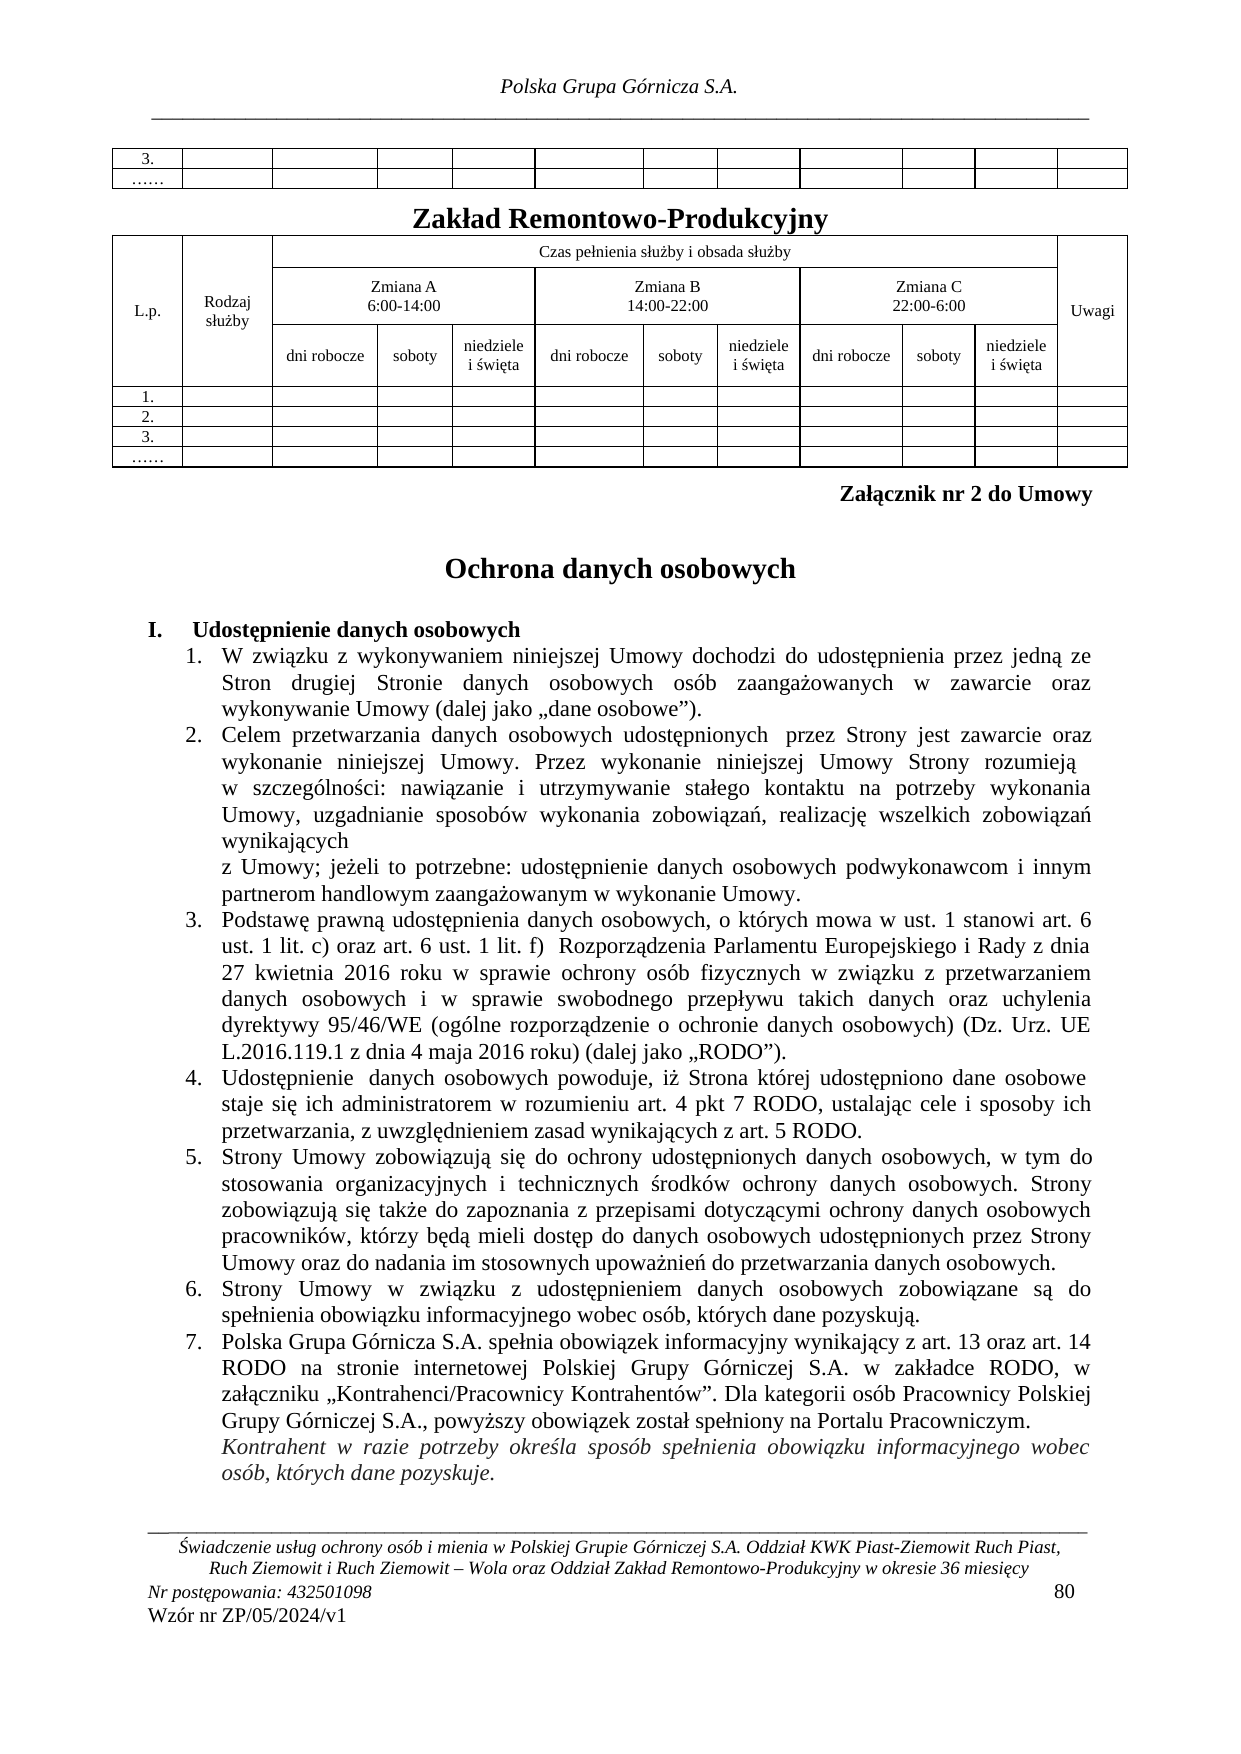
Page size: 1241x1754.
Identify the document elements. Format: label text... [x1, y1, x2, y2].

table_cell [718, 169, 799, 188]
table_cell [718, 149, 799, 168]
table_cell [644, 427, 717, 446]
table_cell [183, 447, 272, 466]
table_cell [183, 427, 272, 446]
table_header Czas pełnienia służby i obsada służby [273, 236, 1057, 267]
list Udostępnienie danych osobowych powoduje, iż Strona której udostępniono dane osobowe staje się ich administratorem w rozumieniu art. 4 pkt 7 RODO, ustalając cele i sposoby ich przetwarzania, z uwzględnieniem zasad wynikających z art. 5 RODO. [185, 1064, 1093, 1143]
list Strony Umowy w związku z udostępnieniem danych osobowych zobowiązane są do spełnienia obowiązku informacyjnego wobec osób, których dane pozyskują. [185, 1275, 1093, 1328]
table_cell niedziele i święta [976, 325, 1057, 386]
table_cell [273, 387, 377, 406]
table_cell [1058, 169, 1127, 188]
table_cell [644, 387, 717, 406]
table_cell niedziele i święta [718, 325, 799, 386]
text Ochrona danych osobowych [148, 551, 1093, 585]
table_cell [273, 149, 377, 168]
table_cell [801, 387, 902, 406]
table_cell [273, 169, 377, 188]
table_cell [903, 387, 974, 406]
table_cell [273, 447, 377, 466]
table_cell Zmiana C 22:00-6:00 [801, 268, 1057, 324]
table_header Uwagi [1058, 236, 1127, 386]
table_cell Zmiana B 14:00-22:00 [536, 268, 799, 324]
table_cell [644, 169, 717, 188]
table_cell …… [113, 447, 182, 466]
table_cell 2. [113, 407, 182, 426]
table_cell [183, 407, 272, 426]
table_cell soboty [903, 325, 974, 386]
table_cell [378, 407, 452, 426]
table_cell [453, 149, 534, 168]
table_cell [453, 447, 534, 466]
table_cell [976, 427, 1057, 446]
table_cell [1058, 407, 1127, 426]
table_cell 3. [113, 149, 182, 168]
table_cell [536, 149, 643, 168]
table_cell [536, 427, 643, 446]
table_cell [453, 387, 534, 406]
table_cell [378, 149, 452, 168]
table_cell [718, 427, 799, 446]
table_cell …… [113, 169, 182, 188]
table_cell [536, 169, 643, 188]
table_cell [644, 407, 717, 426]
table_cell [1058, 427, 1127, 446]
table_cell [976, 407, 1057, 426]
table_cell [801, 447, 902, 466]
text Zakład Remontowo-Produkcyjny [148, 201, 1093, 234]
table_cell niedziele i święta [453, 325, 534, 386]
table_cell [378, 387, 452, 406]
table_cell [718, 407, 799, 426]
table_cell [644, 447, 717, 466]
table_cell [453, 407, 534, 426]
text Załącznik nr 2 do Umowy [148, 480, 1093, 506]
table_cell dni robocze [273, 325, 377, 386]
table_cell [976, 387, 1057, 406]
table_cell [801, 169, 902, 188]
table_cell dni robocze [536, 325, 643, 386]
table_cell [1058, 447, 1127, 466]
list Celem przetwarzania danych osobowych udostępnionych przez Strony jest zawarcie oraz wykonanie niniejszej Umowy. Przez wykonanie niniejszej Umowy Strony rozumieją w szczególności: nawiązanie i utrzymywanie stałego kontaktu na potrzeby wykonania Umowy, uzgadnianie sposobów wykonania zobowiązań, realizację wszelkich zobowiązań wynikających z Umowy; jeżeli to potrzebne: udostępnienie danych osobowych podwykonawcom i innym partnerom handlowym zaangażowanym w wykonanie Umowy. [185, 722, 1093, 906]
table_cell soboty [378, 325, 452, 386]
list Udostępnienie danych osobowych [148, 616, 1093, 642]
text Kontrahent w razie potrzeby określa sposób spełnienia obowiązku informacyjnego wobec osób, których dane pozyskuje. [221, 1433, 1093, 1486]
table_header Rodzaj służby [183, 236, 272, 386]
table_cell [801, 149, 902, 168]
list Polska Grupa Górnicza S.A. spełnia obowiązek informacyjny wynikający z art. 13 oraz art. 14 RODO na stronie internetowej Polskiej Grupy Górniczej S.A. w zakładce RODO, w załączniku „Kontrahenci/Pracownicy Kontrahentów”. Dla kategorii osób Pracownicy Polskiej Grupy Górniczej S.A., powyższy obowiązek został spełniony na Portalu Pracowniczym. [185, 1328, 1093, 1433]
list Podstawę prawną udostępnienia danych osobowych, o których mowa w ust. 1 stanowi art. 6 ust. 1 lit. c) oraz art. 6 ust. 1 lit. f) Rozporządzenia Parlamentu Europejskiego i Rady z dnia 27 kwietnia 2016 roku w sprawie ochrony osób fizycznych w związku z przetwarzaniem danych osobowych i w sprawie swobodnego przepływu takich danych oraz uchylenia dyrektywy 95/46/WE (ogólne rozporządzenie o ochronie danych osobowych) (Dz. Urz. UE L.2016.119.1 z dnia 4 maja 2016 roku) (dalej jako „RODO”). [185, 906, 1093, 1064]
table_cell [1058, 387, 1127, 406]
table_header L.p. [113, 236, 182, 386]
table_cell [644, 149, 717, 168]
table_cell [903, 427, 974, 446]
table_cell dni robocze [801, 325, 902, 386]
list W związku z wykonywaniem niniejszej Umowy dochodzi do udostępnienia przez jedną ze Stron drugiej Stronie danych osobowych osób zaangażowanych w zawarcie oraz wykonywanie Umowy (dalej jako „dane osobowe”). [185, 642, 1093, 722]
table_cell [903, 149, 974, 168]
table_cell [273, 407, 377, 426]
list Strony Umowy zobowiązują się do ochrony udostępnionych danych osobowych, w tym do stosowania organizacyjnych i technicznych środków ochrony danych osobowych. Strony zobowiązują się także do zapoznania z przepisami dotyczącymi ochrony danych osobowych pracowników, którzy będą mieli dostęp do danych osobowych udostępnionych przez Strony Umowy oraz do nadania im stosownych upoważnień do przetwarzania danych osobowych. [185, 1143, 1093, 1275]
table_cell [536, 447, 643, 466]
table_cell [536, 407, 643, 426]
table_cell [903, 407, 974, 426]
table_cell [1058, 149, 1127, 168]
table_cell [801, 407, 902, 426]
table_cell [453, 169, 534, 188]
table_cell [801, 427, 902, 446]
table_cell [378, 169, 452, 188]
table_cell Zmiana A 6:00-14:00 [273, 268, 534, 324]
table_cell [183, 387, 272, 406]
table_cell [718, 447, 799, 466]
table_cell 3. [113, 427, 182, 446]
table_cell 1. [113, 387, 182, 406]
table_cell [976, 169, 1057, 188]
table_cell [273, 427, 377, 446]
table_cell [183, 149, 272, 168]
table_cell [183, 169, 272, 188]
table_cell [378, 427, 452, 446]
table_cell [903, 169, 974, 188]
table_cell [378, 447, 452, 466]
table_cell [976, 149, 1057, 168]
table_cell [453, 427, 534, 446]
table_cell [976, 447, 1057, 466]
table_cell [718, 387, 799, 406]
table_cell [536, 387, 643, 406]
table_cell soboty [644, 325, 717, 386]
table_cell [903, 447, 974, 466]
